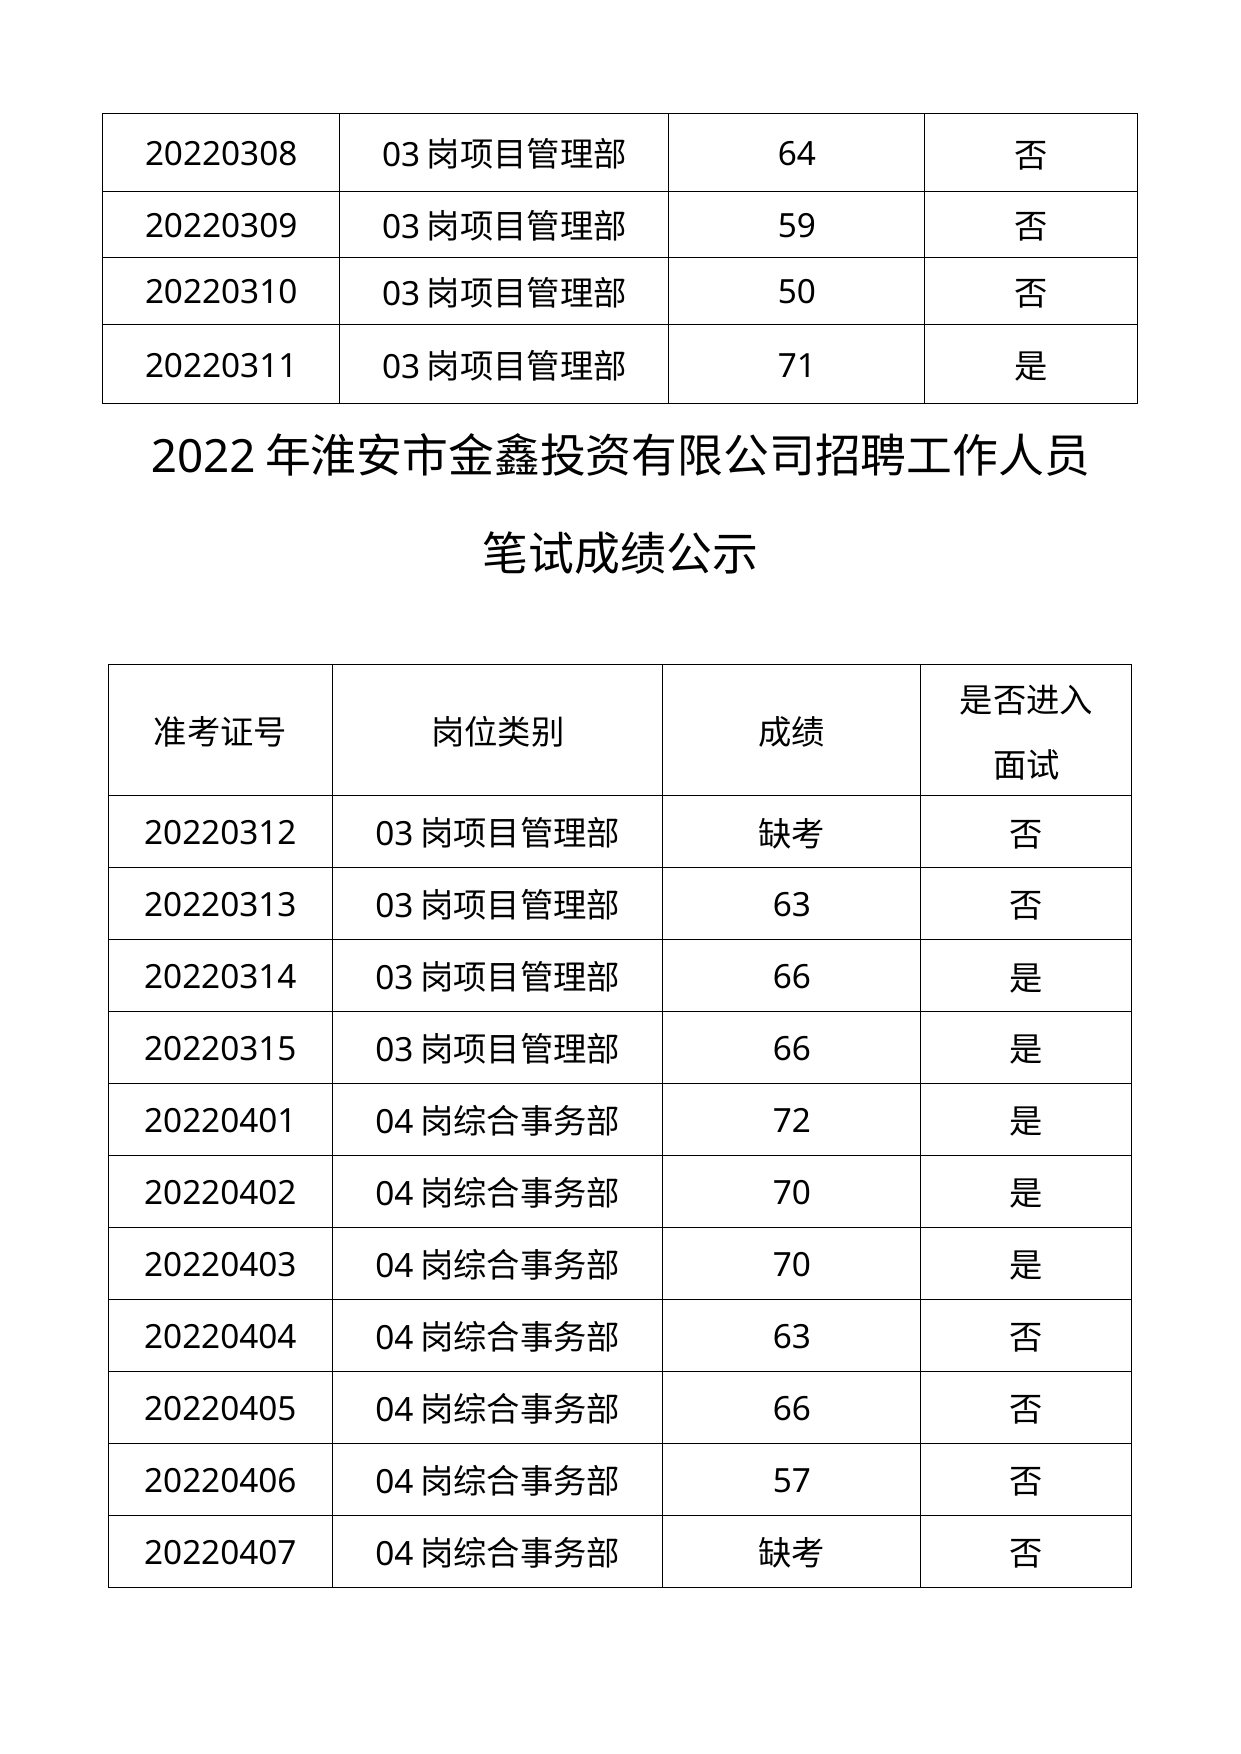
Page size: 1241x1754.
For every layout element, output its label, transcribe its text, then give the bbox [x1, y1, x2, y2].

table_cell 20220406 [109, 1444, 332, 1515]
text 2022年淮安市金鑫投资有限公司招聘工作人员 [111, 404, 1129, 501]
table_cell 63 [663, 868, 920, 939]
table_cell 04岗综合事务部 [333, 1444, 662, 1515]
table_cell 否 [921, 868, 1131, 939]
table_cell 是 [921, 1012, 1131, 1083]
table_cell 04岗综合事务部 [333, 1300, 662, 1371]
table_cell 03岗项目管理部 [340, 114, 668, 191]
table_header 准考证号 [109, 665, 332, 795]
table_cell 04岗综合事务部 [333, 1516, 662, 1587]
table_cell 20220402 [109, 1156, 332, 1227]
table_cell 20220405 [109, 1372, 332, 1443]
table_cell 是 [921, 1084, 1131, 1155]
table_cell 03岗项目管理部 [333, 868, 662, 939]
table_cell 03岗项目管理部 [340, 258, 668, 324]
table_cell 66 [663, 1372, 920, 1443]
table_cell 20220404 [109, 1300, 332, 1371]
table_cell 04岗综合事务部 [333, 1084, 662, 1155]
table_cell 03岗项目管理部 [333, 1012, 662, 1083]
table_cell 04岗综合事务部 [333, 1228, 662, 1299]
table_cell 20220314 [109, 940, 332, 1011]
table_cell 20220313 [109, 868, 332, 939]
table_cell 20220311 [103, 325, 339, 403]
table_cell 20220315 [109, 1012, 332, 1083]
table_cell 缺考 [663, 1516, 920, 1587]
table_cell 72 [663, 1084, 920, 1155]
text 笔试成绩公示 [111, 501, 1129, 599]
table_cell 否 [925, 114, 1137, 191]
table_cell 是 [921, 1228, 1131, 1299]
table_cell 是 [921, 1156, 1131, 1227]
table_cell 20220403 [109, 1228, 332, 1299]
table_cell 20220312 [109, 796, 332, 867]
table_cell 50 [669, 258, 924, 324]
table_cell 20220407 [109, 1516, 332, 1587]
table_cell 59 [669, 192, 924, 257]
table_cell 03岗项目管理部 [333, 940, 662, 1011]
table_cell 否 [925, 258, 1137, 324]
table_header 成绩 [663, 665, 920, 795]
table_header 是否进入 面试 [921, 665, 1131, 795]
table_cell 04岗综合事务部 [333, 1372, 662, 1443]
table_cell 否 [921, 1372, 1131, 1443]
table_cell 否 [921, 1300, 1131, 1371]
table_cell 否 [921, 796, 1131, 867]
table_cell 66 [663, 940, 920, 1011]
table_cell 20220310 [103, 258, 339, 324]
table_cell 是 [921, 940, 1131, 1011]
table_cell 66 [663, 1012, 920, 1083]
table_cell 04岗综合事务部 [333, 1156, 662, 1227]
table_cell 70 [663, 1228, 920, 1299]
table_cell 63 [663, 1300, 920, 1371]
table_cell 是 [925, 325, 1137, 403]
table_cell 20220401 [109, 1084, 332, 1155]
table_cell 57 [663, 1444, 920, 1515]
table_cell 03岗项目管理部 [340, 325, 668, 403]
table_cell 否 [921, 1444, 1131, 1515]
table_cell 03岗项目管理部 [333, 796, 662, 867]
table_cell 20220308 [103, 114, 339, 191]
table_cell 03岗项目管理部 [340, 192, 668, 257]
table_cell 缺考 [663, 796, 920, 867]
table_header 岗位类别 [333, 665, 662, 795]
table_cell 70 [663, 1156, 920, 1227]
table_cell 71 [669, 325, 924, 403]
table_cell 64 [669, 114, 924, 191]
table_cell 否 [925, 192, 1137, 257]
table_cell 否 [921, 1516, 1131, 1587]
table_cell 20220309 [103, 192, 339, 257]
